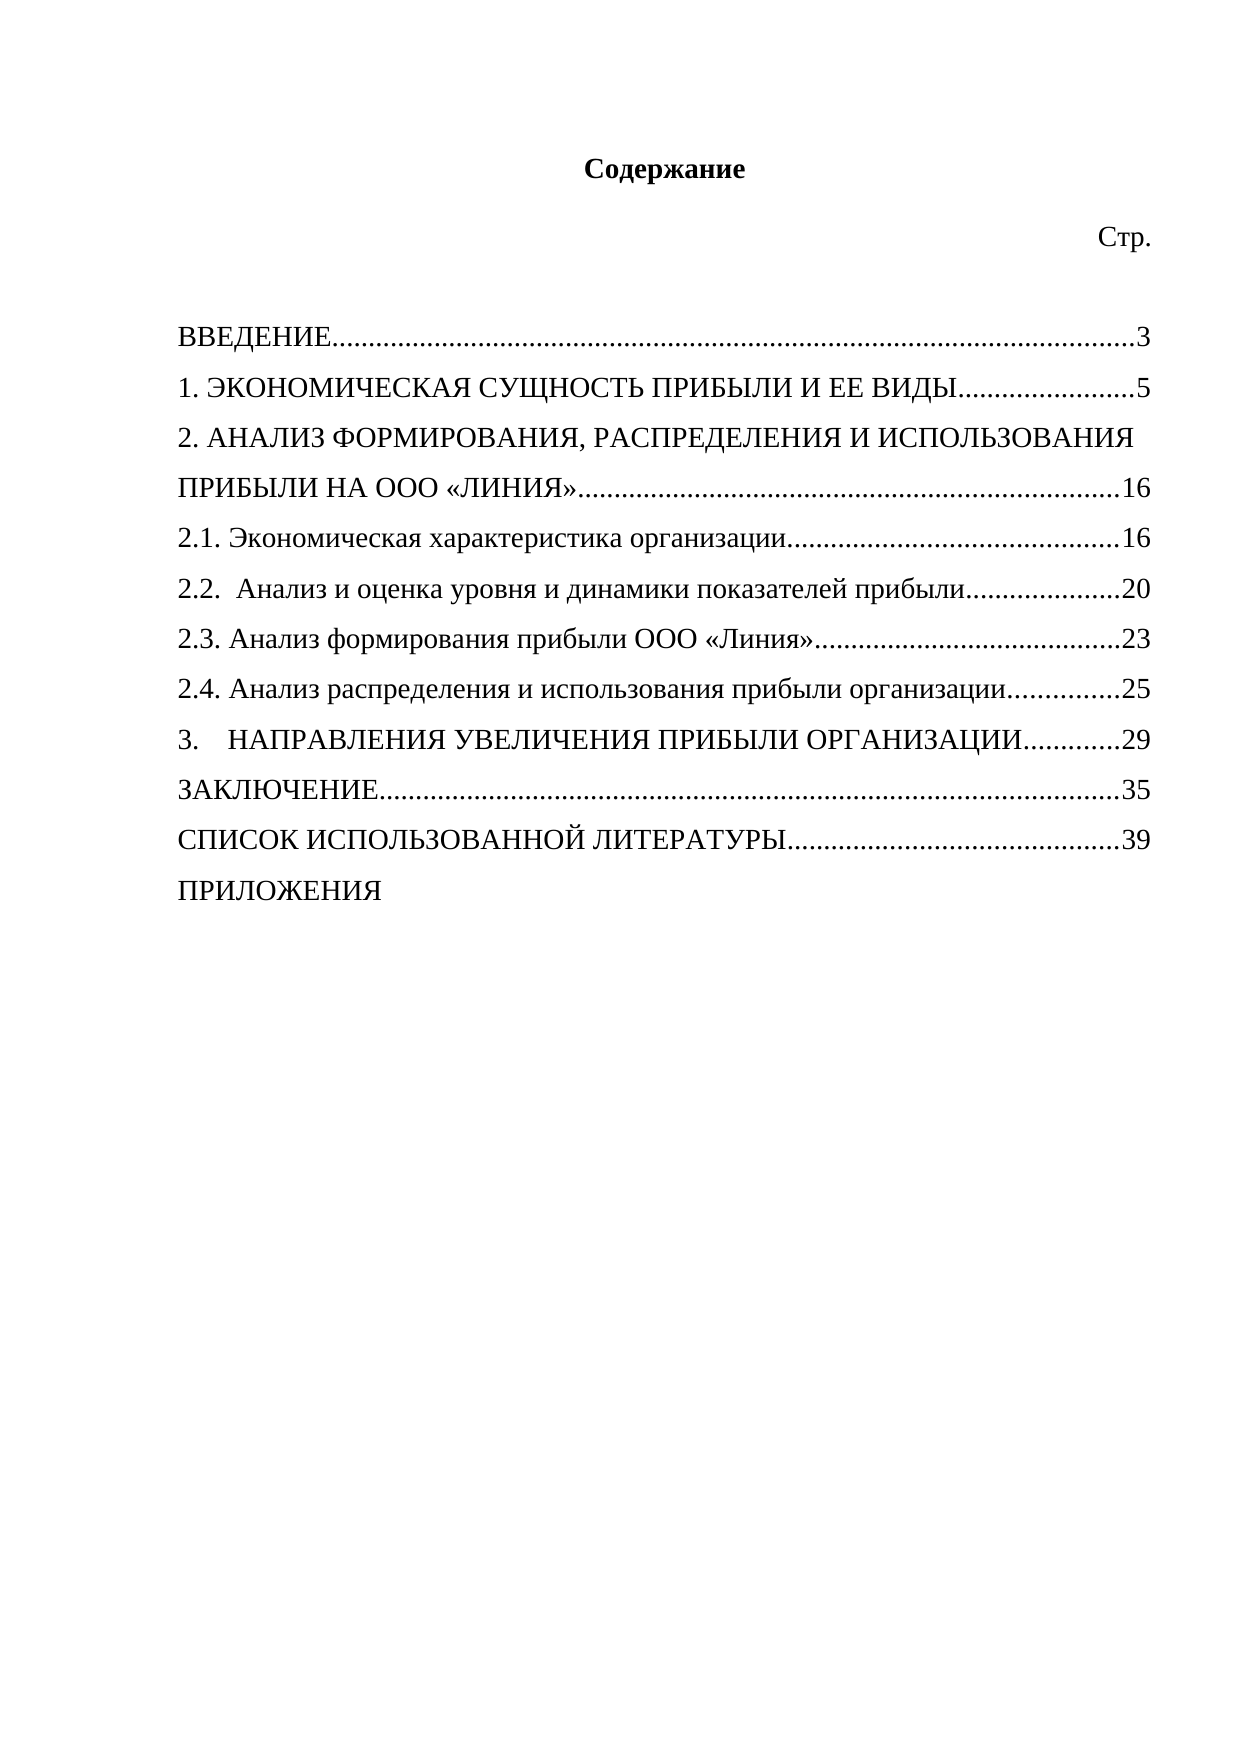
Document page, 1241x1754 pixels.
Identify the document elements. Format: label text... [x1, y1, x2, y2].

text 2.1. Экономическая характеристика организации 16 [177, 521, 1152, 554]
text 2.2. Анализ и оценка уровня и динамики показателей прибыли 20 [177, 571, 1152, 604]
text ВВЕДЕНИЕ 3 [177, 319, 1152, 353]
text Содержание [177, 152, 1152, 185]
text 2.3. Анализ формирования прибыли ООО «Линия» 23 [177, 621, 1152, 655]
text СПИСОК ИСПОЛЬЗОВАННОЙ ЛИТЕРАТУРЫ 39 [177, 822, 1152, 856]
text 2.4. Анализ распределения и использования прибыли организации 25 [177, 672, 1152, 705]
text ЗАКЛЮЧЕНИЕ 35 [177, 772, 1152, 806]
text 3. НАПРАВЛЕНИЯ УВЕЛИЧЕНИЯ ПРИБЫЛИ ОРГАНИЗАЦИИ 29 [177, 722, 1152, 755]
subtitle Приложения [177, 873, 1152, 906]
text Стр. [177, 219, 1152, 252]
text 1. ЭКОНОМИЧЕСКАЯ СУЩНОСТЬ ПРИБЫЛИ И ЕЕ ВИДЫ 5 [177, 370, 1152, 403]
text 2. АНАЛИЗ ФОРМИРОВАНИЯ, РАСПРЕДЕЛЕНИЯ И ИСПОЛЬЗОВАНИЯ ПРИБЫЛИ НА ООО «ЛИНИЯ» 16 [177, 420, 1152, 504]
